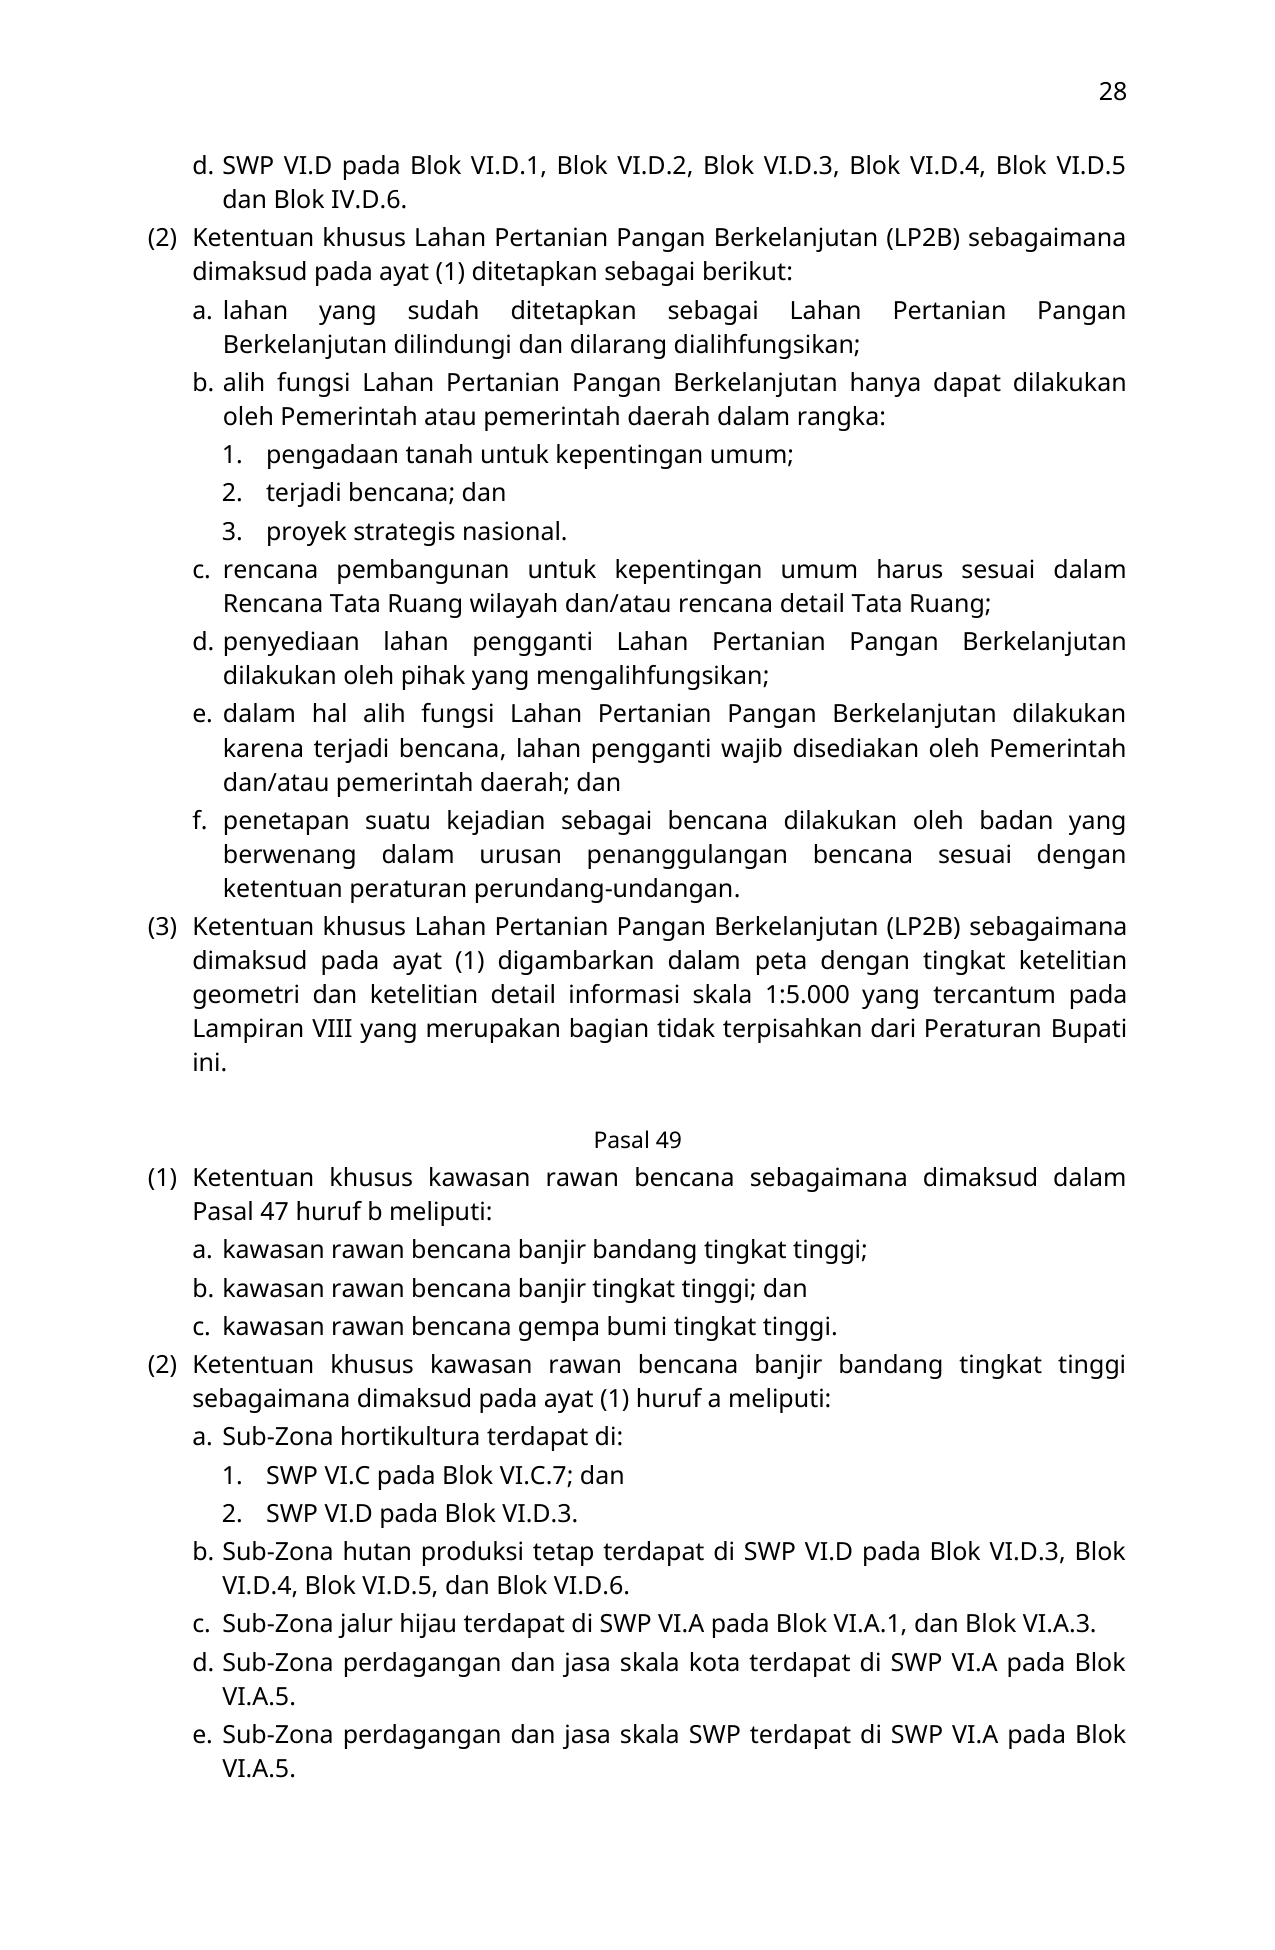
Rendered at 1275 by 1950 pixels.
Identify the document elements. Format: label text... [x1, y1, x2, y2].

list dalam hal alih fungsi Lahan Pertanian Pangan Berkelanjutan dilakukan karena terjadi bencana, lahan pengganti wajib disediakan oleh Pemerintah dan/atau pemerintah daerah; dan [192, 696, 1127, 798]
list kawasan rawan bencana banjir bandang tingkat tinggi; [192, 1232, 1127, 1266]
list rencana pembangunan untuk kepentingan umum harus sesuai dalam Rencana Tata Ruang wilayah dan/atau rencana detail Tata Ruang; [192, 552, 1127, 620]
list SWP VI.C pada Blok VI.C.7; dan [222, 1457, 1127, 1491]
list kawasan rawan bencana gempa bumi tingkat tinggi. [192, 1308, 1127, 1343]
list penyediaan lahan pengganti Lahan Pertanian Pangan Berkelanjutan dilakukan oleh pihak yang mengalihfungsikan; [192, 624, 1127, 692]
list proyek strategis nasional. [222, 513, 1127, 547]
list Sub-Zona perdagangan dan jasa skala SWP terdapat di SWP VI.A pada Blok VI.A.5. [192, 1717, 1127, 1785]
list Ketentuan khusus Lahan Pertanian Pangan Berkelanjutan (LP2B) sebagaimana dimaksud pada ayat (1) digambarkan dalam peta dengan tingkat ketelitian geometri dan ketelitian detail informasi skala 1:5.000 yang tercantum pada Lampiran VIII yang merupakan bagian tidak terpisahkan dari Peraturan Bupati ini. [148, 909, 1127, 1079]
list Sub-Zona perdagangan dan jasa skala kota terdapat di SWP VI.A pada Blok VI.A.5. [192, 1644, 1127, 1712]
list Sub-Zona jalur hijau terdapat di SWP VI.A pada Blok VI.A.1, dan Blok VI.A.3. [192, 1606, 1127, 1640]
list SWP VI.D pada Blok VI.D.1, Blok VI.D.2, Blok VI.D.3, Blok VI.D.4, Blok VI.D.5 dan Blok IV.D.6. [192, 148, 1127, 216]
list Ketentuan khusus Lahan Pertanian Pangan Berkelanjutan (LP2B) sebagaimana dimaksud pada ayat (1) ditetapkan sebagai berikut: [148, 220, 1127, 288]
list SWP VI.D pada Blok VI.D.3. [222, 1496, 1127, 1529]
list alih fungsi Lahan Pertanian Pangan Berkelanjutan hanya dapat dilakukan oleh Pemerintah atau pemerintah daerah dalam rangka: [192, 364, 1127, 433]
list Ketentuan khusus kawasan rawan bencana banjir bandang tingkat tinggi sebagaimana dimaksud pada ayat (1) huruf a meliputi: [148, 1347, 1127, 1415]
list lahan yang sudah ditetapkan sebagai Lahan Pertanian Pangan Berkelanjutan dilindungi dan dilarang dialihfungsikan; [192, 292, 1127, 360]
list kawasan rawan bencana banjir tingkat tinggi; dan [192, 1270, 1127, 1304]
list terjadi bencana; dan [222, 475, 1127, 509]
list Sub-Zona hortikultura terdapat di: [192, 1419, 1127, 1453]
list Sub-Zona hutan produksi tetap terdapat di SWP VI.D pada Blok VI.D.3, Blok VI.D.4, Blok VI.D.5, dan Blok VI.D.6. [192, 1534, 1127, 1602]
list pengadaan tanah untuk kepentingan umum; [222, 437, 1127, 471]
list Ketentuan khusus kawasan rawan bencana sebagaimana dimaksud dalam Pasal 47 huruf b meliputi: [148, 1160, 1127, 1228]
list penetapan suatu kejadian sebagai bencana dilakukan oleh badan yang berwenang dalam urusan penanggulangan bencana sesuai dengan ketentuan peraturan perundang-undangan. [192, 802, 1127, 905]
